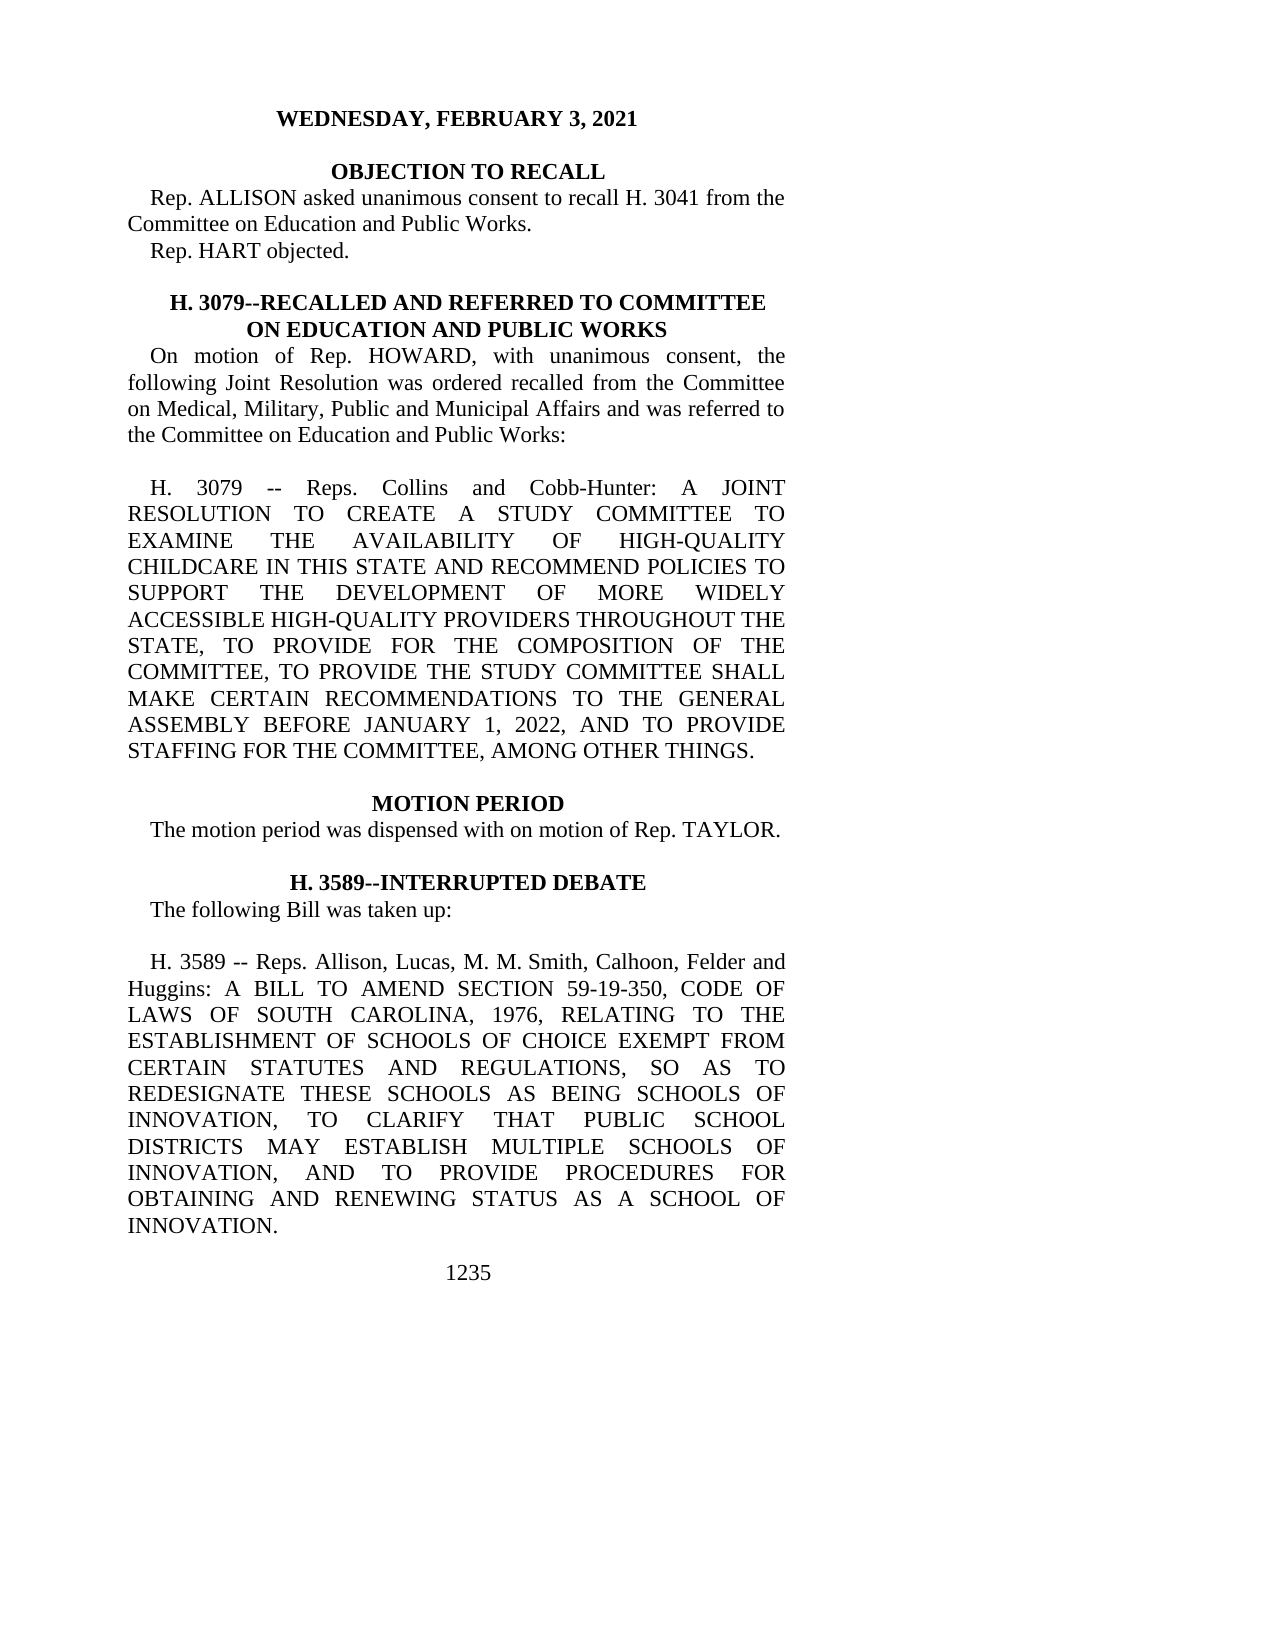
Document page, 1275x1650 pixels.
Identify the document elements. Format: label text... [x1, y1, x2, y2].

text H. 3589 -- Reps. Allison, Lucas, M. M. Smith, Calhoon, Felder and Huggins: A BILL TO AMEND SECTION 59-19-350, CODE OF LAWS OF SOUTH CAROLINA, 1976, RELATING TO THE ESTABLISHMENT OF SCHOOLS OF CHOICE EXEMPT FROM CERTAIN STATUTES AND REGULATIONS, SO AS TO REDESIGNATE THESE SCHOOLS AS BEING SCHOOLS OF INNOVATION, TO CLARIFY THAT PUBLIC SCHOOL DISTRICTS MAY ESTABLISH MULTIPLE SCHOOLS OF INNOVATION, AND TO PROVIDE PROCEDURES FOR OBTAINING AND RENEWING STATUS AS A SCHOOL OF INNOVATION. [127, 948, 786, 1238]
text H. 3079--RECALLED AND REFERRED TO COMMITTEE ON EDUCATION AND PUBLIC WORKS [127, 289, 786, 342]
text The motion period was dispensed with on motion of Rep. TAYLOR. [127, 817, 786, 843]
text Rep. ALLISON asked unanimous consent to recall H. 3041 from the Committee on Education and Public Works. [127, 184, 786, 237]
text H. 3079 -- Reps. Collins and Cobb-Hunter: A JOINT RESOLUTION TO CREATE A STUDY COMMITTEE TO EXAMINE THE AVAILABILITY OF HIGH-QUALITY CHILDCARE IN THIS STATE AND RECOMMEND POLICIES TO SUPPORT THE DEVELOPMENT OF MORE WIDELY ACCESSIBLE HIGH-QUALITY PROVIDERS THROUGHOUT THE STATE, TO PROVIDE FOR THE COMPOSITION OF THE COMMITTEE, TO PROVIDE THE STUDY COMMITTEE SHALL MAKE CERTAIN RECOMMENDATIONS TO THE GENERAL ASSEMBLY BEFORE JANUARY 1, 2022, AND TO PROVIDE STAFFING FOR THE COMMITTEE, AMONG OTHER THINGS. [127, 474, 786, 764]
text H. 3589--INTERRUPTED DEBATE [127, 869, 786, 896]
text Rep. HART objected. [127, 237, 786, 263]
text The following Bill was taken up: [127, 896, 786, 922]
text OBJECTION TO RECALL [127, 158, 786, 184]
text On motion of Rep. HOWARD, with unanimous consent, the following Joint Resolution was ordered recalled from the Committee on Medical, Military, Public and Municipal Affairs and was referred to the Committee on Education and Public Works: [127, 342, 786, 448]
text MOTION PERIOD [127, 790, 786, 817]
